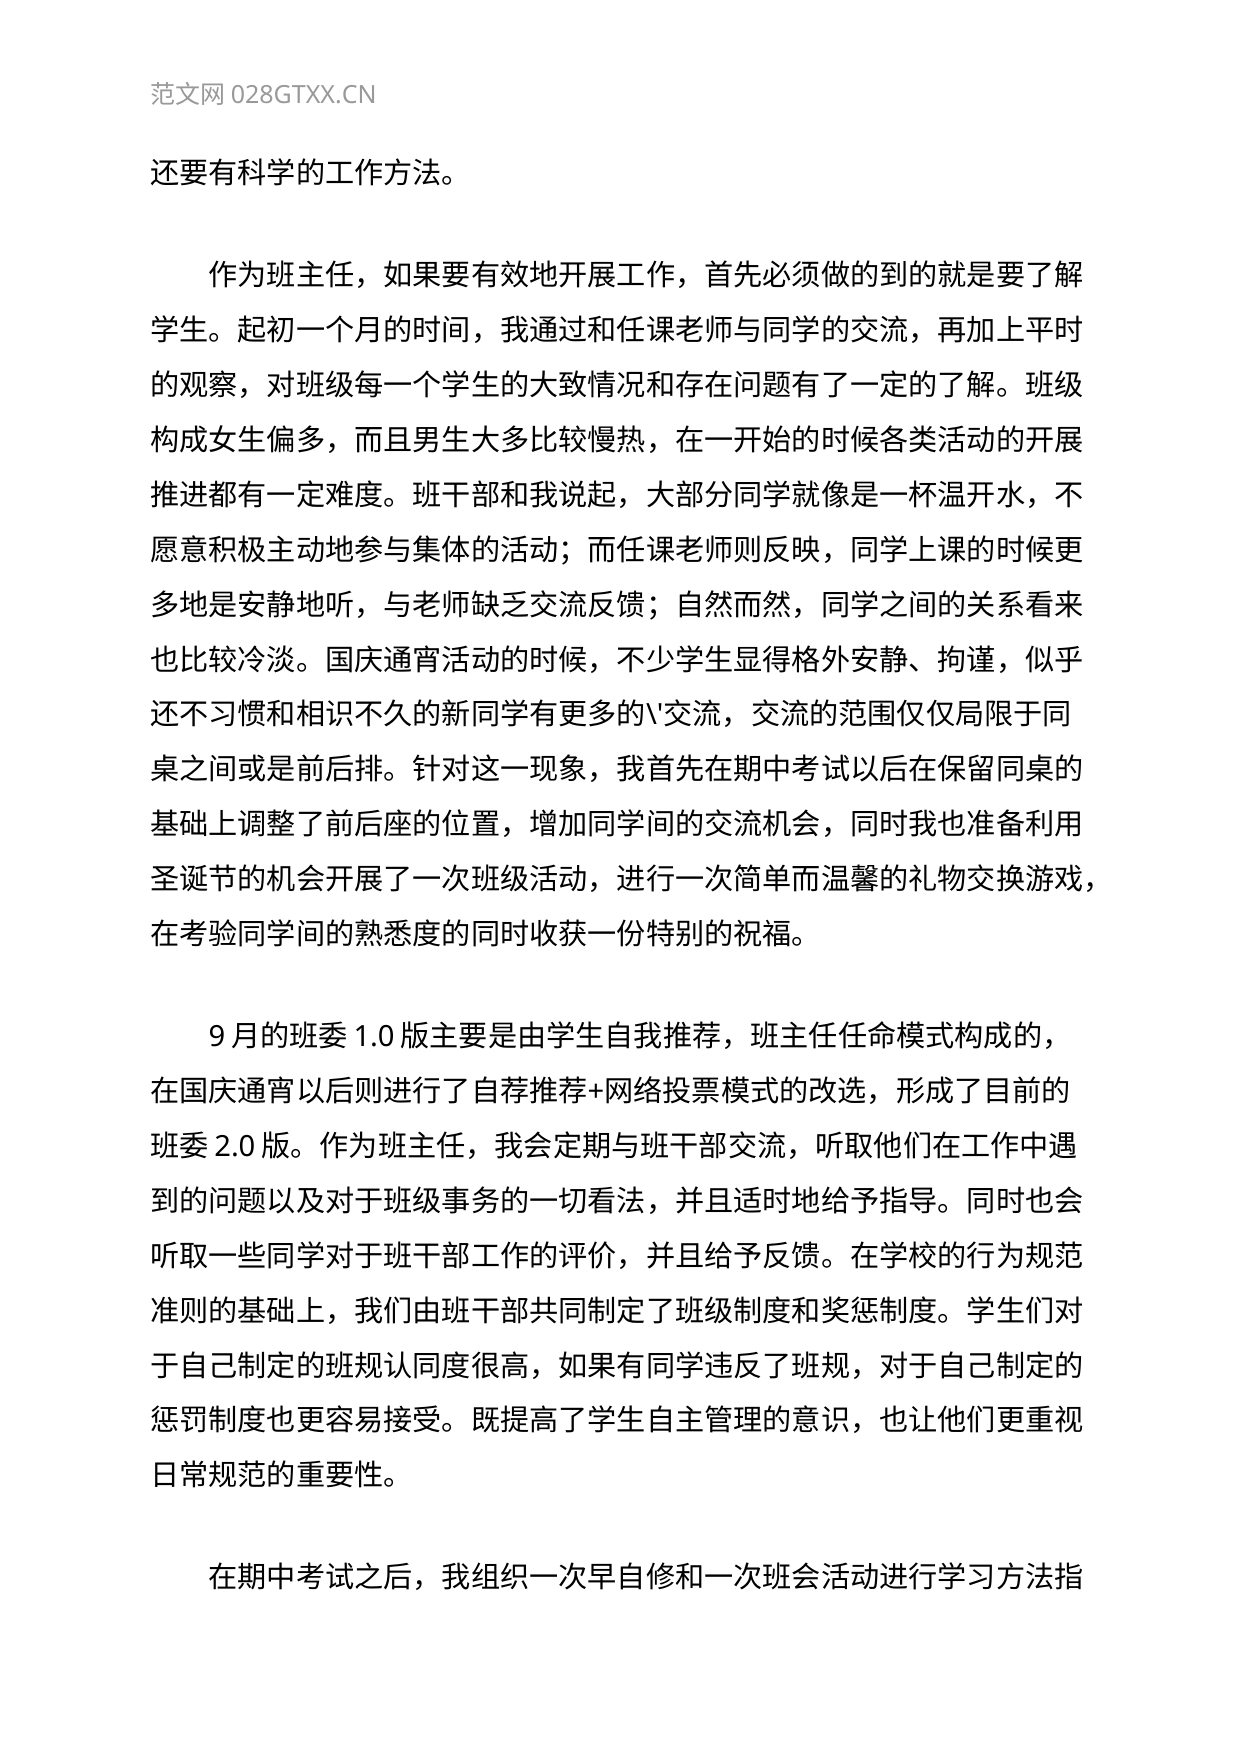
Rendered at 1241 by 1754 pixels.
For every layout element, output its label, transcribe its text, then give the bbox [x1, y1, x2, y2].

text 9月的班委1.0版主要是由学生自我推荐，班主任任命模式构成的，在国庆通宵以后则进行了自荐推荐+网络投票模式的改选，形成了目前的班委2.0版。作为班主任，我会定期与班干部交流，听取他们在工作中遇到的问题以及对于班级事务的一切看法，并且适时地给予指导。同时也会听取一些同学对于班干部工作的评价，并且给予反馈。在学校的行为规范准则的基础上，我们由班干部共同制定了班级制度和奖惩制度。学生们对于自己制定的班规认同度很高，如果有同学违反了班规，对于自己制定的惩罚制度也更容易接受。既提高了学生自主管理的意识，也让他们更重视日常规范的重要性。 [150, 1012, 1090, 1494]
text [150, 150, 1090, 192]
text 作为班主任，如果要有效地开展工作，首先必须做的到的就是要了解学生。起初一个月的时间，我通过和任课老师与同学的交流，再加上平时的观察，对班级每一个学生的大致情况和存在问题有了一定的了解。班级构成女生偏多，而且男生大多比较慢热，在一开始的时候各类活动的开展推进都有一定难度。班干部和我说起，大部分同学就像是一杯温开水，不愿意积极主动地参与集体的活动；而任课老师则反映，同学上课的时候更多地是安静地听，与老师缺乏交流反馈；自然而然，同学之间的关系看来也比较冷淡。国庆通宵活动的时候，不少学生显得格外安静、拘谨，似乎还不习惯和相识不久的新同学有更多的\'交流，交流的范围仅仅局限于同桌之间或是前后排。针对这一现象，我首先在期中考试以后在保留同桌的基础上调整了前后座的位置，增加同学间的交流机会，同时我也准备利用圣诞节的机会开展了一次班级活动，进行一次简单而温馨的礼物交换游戏，在考验同学间的熟悉度的同时收获一份特别的祝福。 [150, 252, 1090, 953]
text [150, 1554, 1090, 1596]
